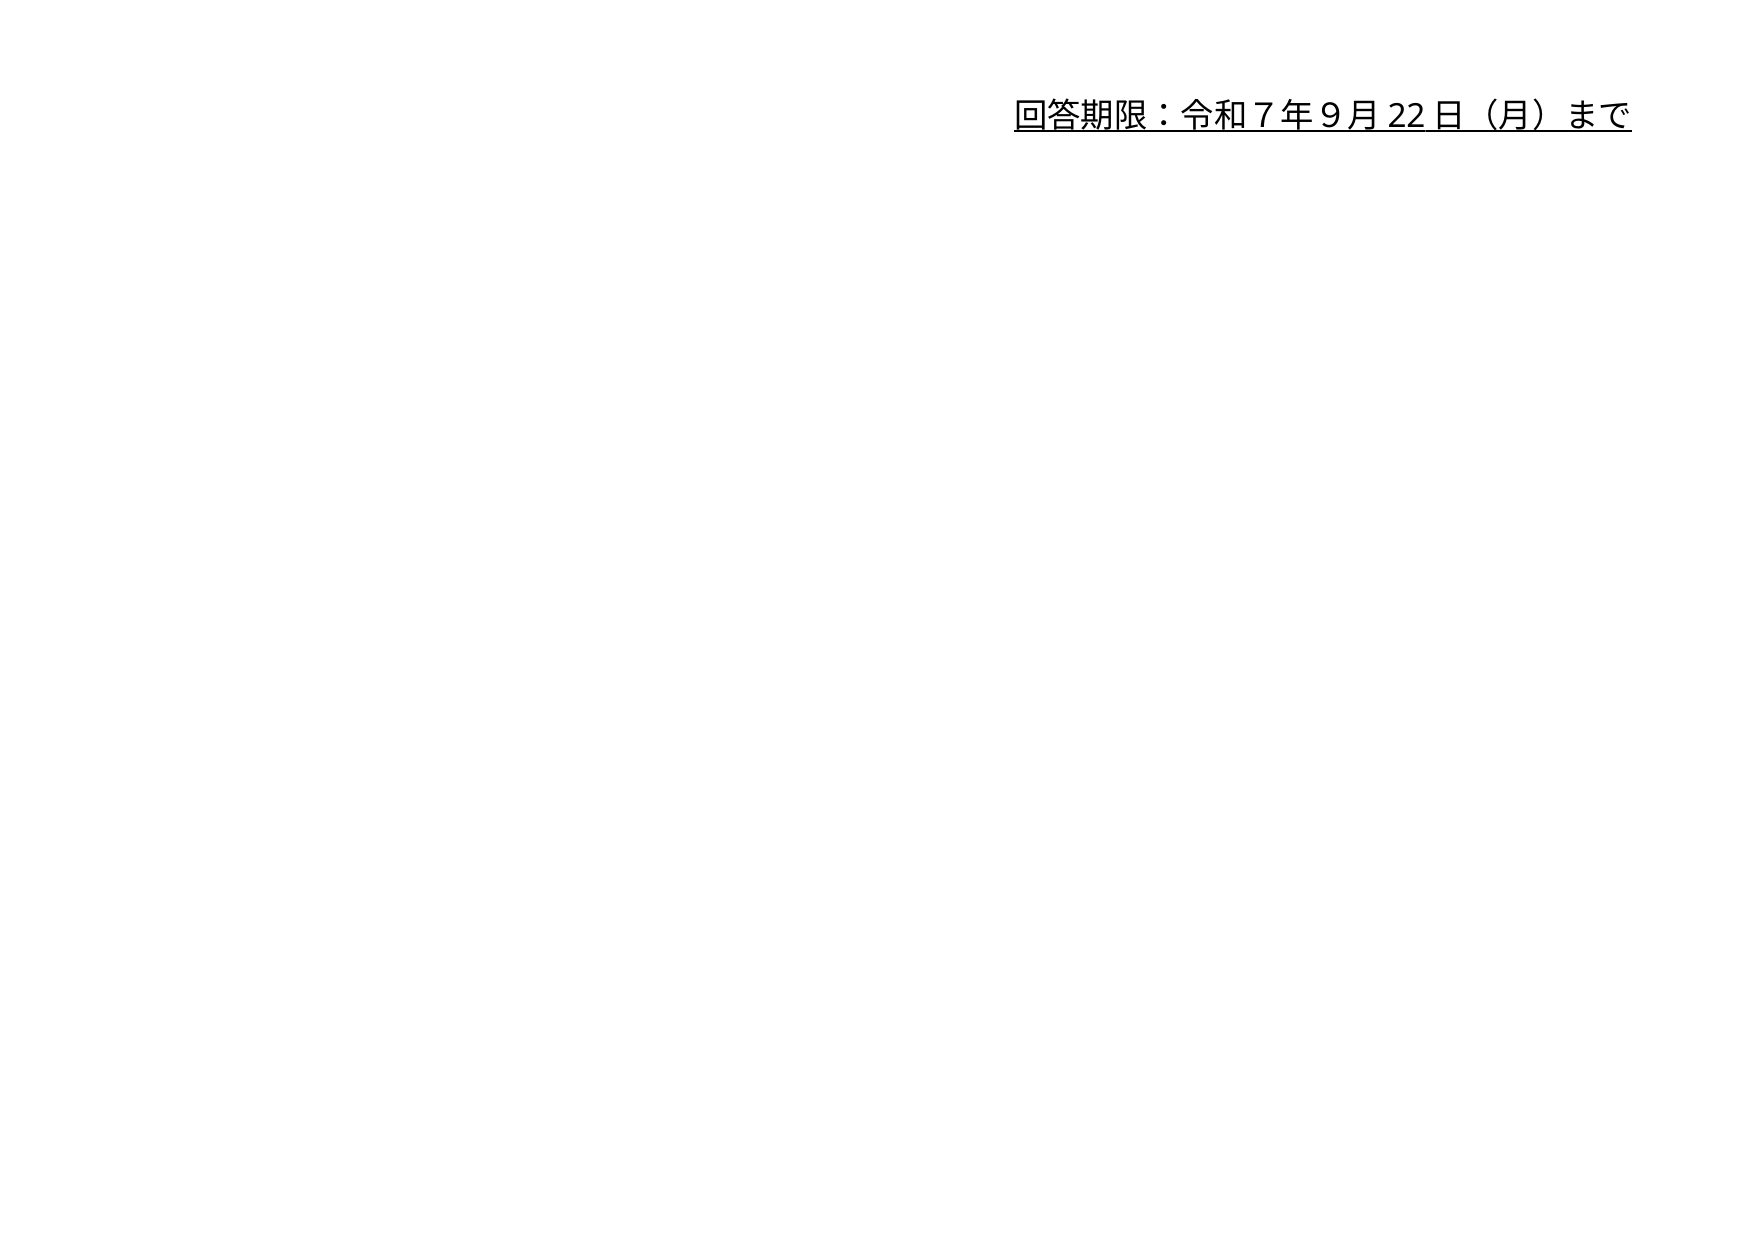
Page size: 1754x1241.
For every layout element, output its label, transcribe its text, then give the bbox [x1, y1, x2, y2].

text 回答期限：令和７年９月22日（月）まで [89, 89, 1632, 137]
